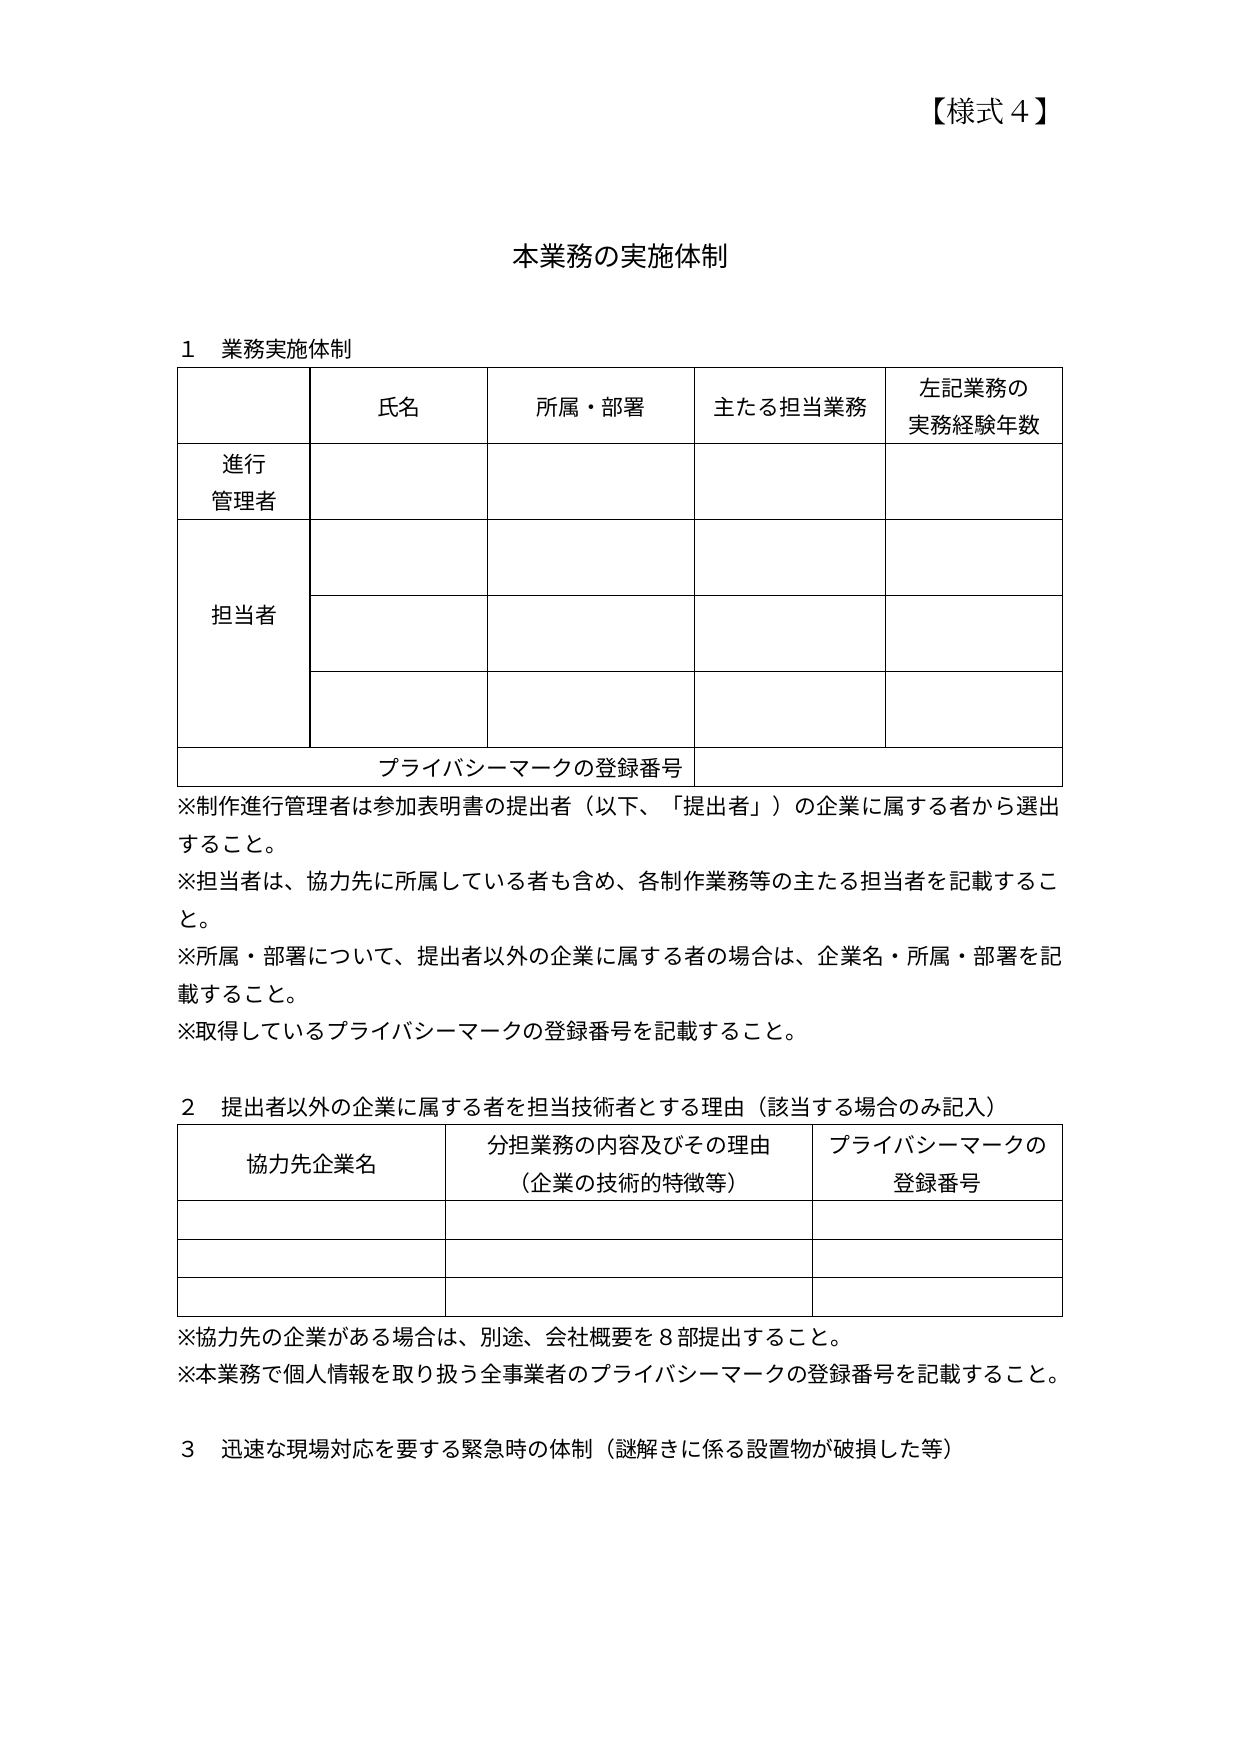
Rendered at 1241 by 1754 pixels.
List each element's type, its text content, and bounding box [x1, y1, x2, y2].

table_cell [695, 444, 885, 519]
table_cell [813, 1201, 1062, 1239]
table_cell [311, 520, 487, 595]
text ※取得しているプライバシーマークの登録番号を記載すること。 [177, 1012, 1063, 1049]
text ２ 提出者以外の企業に属する者を担当技術者とする理由（該当する場合のみ記入） [177, 1087, 1063, 1124]
text ※協力先の企業がある場合は、別途、会社概要を８部提出すること。 [177, 1317, 1063, 1354]
text ※所属・部署について、提出者以外の企業に属する者の場合は、企業名・所属・部署を記載すること。 [177, 937, 1063, 1012]
table_header 協力先企業名 [178, 1125, 445, 1200]
text １ 業務実施体制 [177, 329, 1063, 367]
table_cell [695, 520, 885, 595]
table_header 左記業務の 実務経験年数 [886, 368, 1062, 443]
table_cell [311, 672, 487, 747]
table_cell [311, 444, 487, 519]
table_header 所属・部署 [488, 368, 694, 443]
table_cell [488, 596, 694, 671]
table_cell 担当者 [178, 520, 309, 747]
table_cell [488, 520, 694, 595]
table_cell [813, 1240, 1062, 1277]
table_cell [488, 444, 694, 519]
table_cell [886, 520, 1062, 595]
table_cell [695, 596, 885, 671]
text ※担当者は、協力先に所属している者も含め、各制作業務等の主たる担当者を記載すること。 [177, 862, 1063, 937]
table_cell [446, 1240, 812, 1277]
text ※制作進行管理者は参加表明書の提出者（以下、「提出者」）の企業に属する者から選出すること。 [177, 787, 1063, 862]
table_cell [886, 672, 1062, 747]
table_header プライバシーマークの 登録番号 [813, 1125, 1062, 1200]
table_cell [178, 1201, 445, 1239]
table_cell [886, 444, 1062, 519]
table_cell 進行 管理者 [178, 444, 309, 519]
table_cell [446, 1201, 812, 1239]
table_cell [695, 672, 885, 747]
table_cell プライバシーマークの登録番号 [178, 748, 694, 786]
table_header 氏名 [311, 368, 487, 443]
table_cell [886, 596, 1062, 671]
table_header 主たる担当業務 [695, 368, 885, 443]
text 本業務の実施体制 [177, 217, 1063, 292]
table_cell [446, 1278, 812, 1316]
text ※本業務で個人情報を取り扱う全事業者のプライバシーマークの登録番号を記載すること。 [177, 1354, 1063, 1392]
table_cell [178, 1278, 445, 1316]
table_cell [311, 596, 487, 671]
table_cell [178, 1240, 445, 1277]
table_header 分担業務の内容及びその理由 （企業の技術的特徴等） [446, 1125, 812, 1200]
table_header [178, 368, 309, 443]
table_cell [813, 1278, 1062, 1316]
table_cell [695, 748, 1062, 786]
table_cell [488, 672, 694, 747]
text ３ 迅速な現場対応を要する緊急時の体制（謎解きに係る設置物が破損した等） [177, 1429, 1063, 1467]
